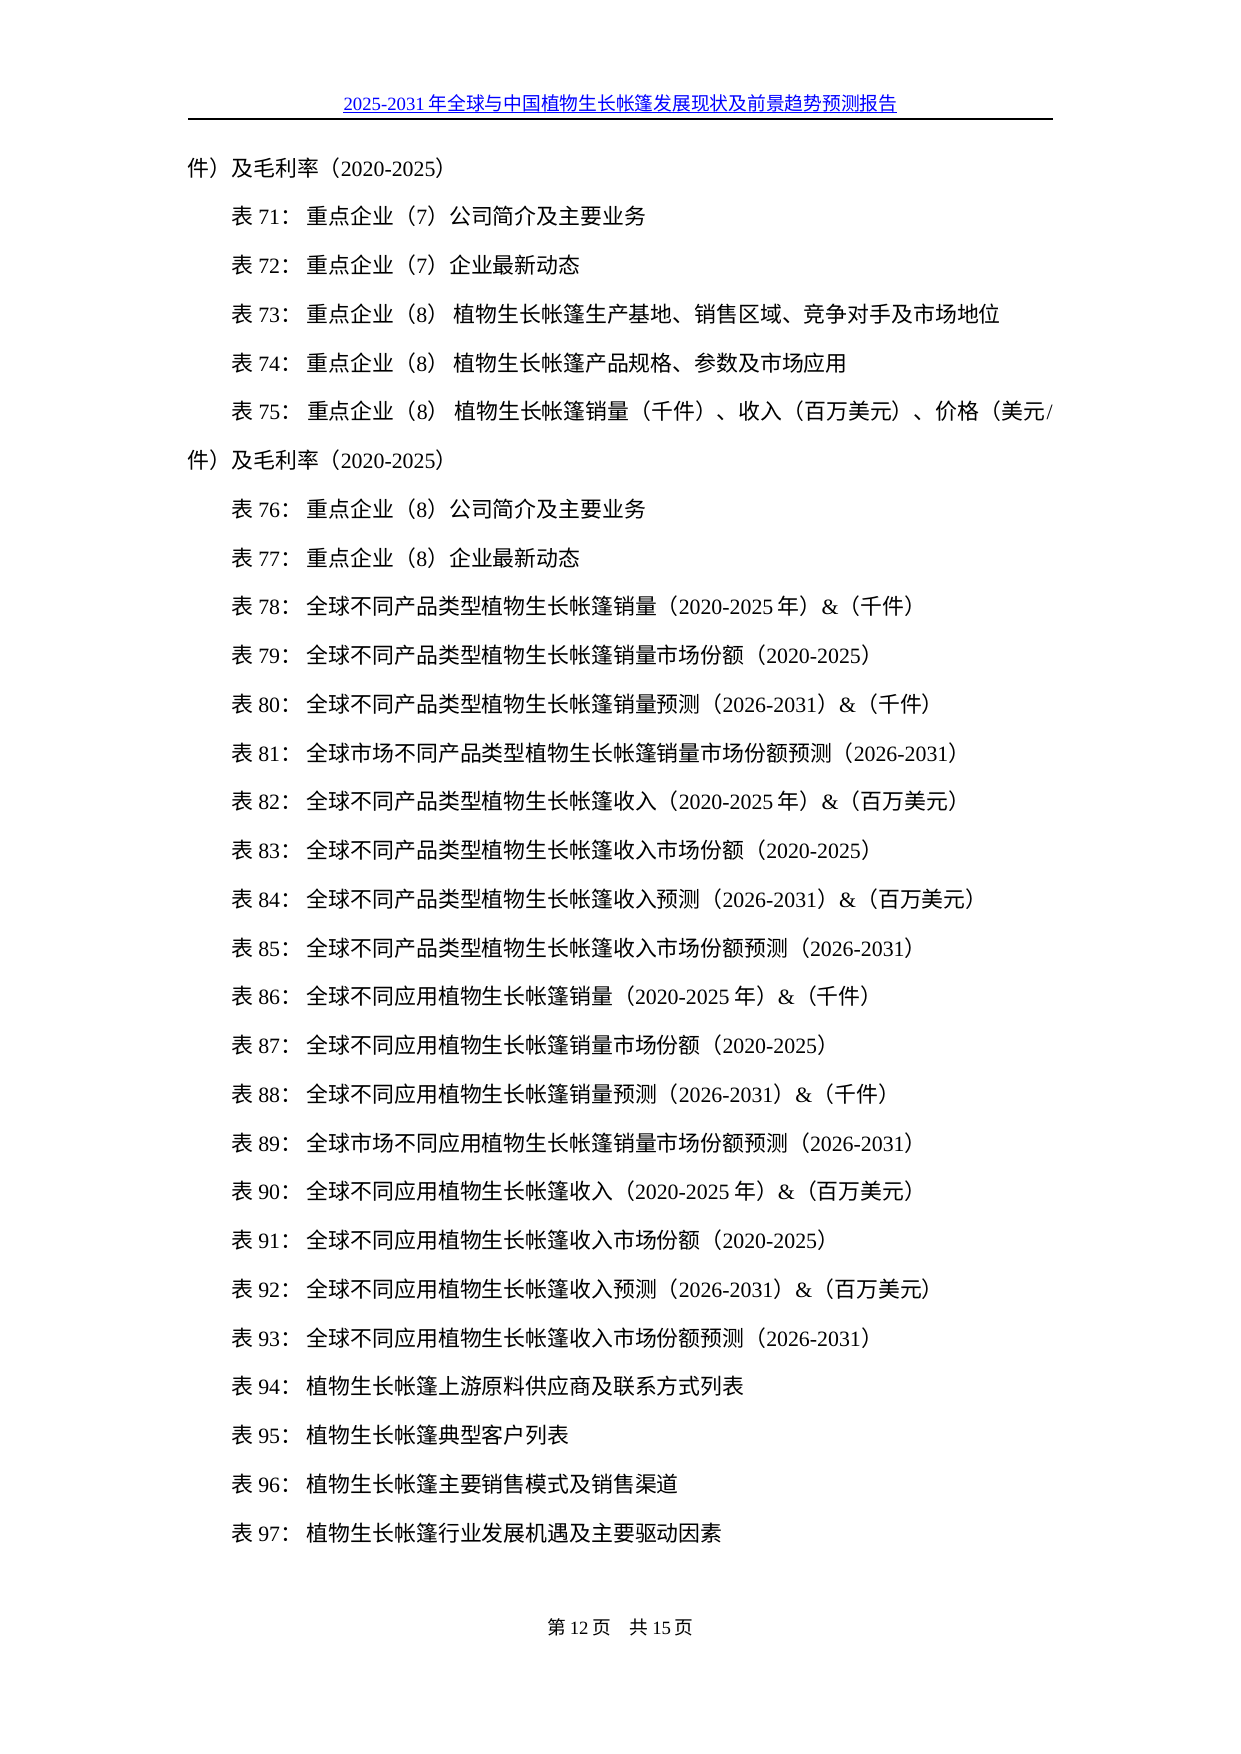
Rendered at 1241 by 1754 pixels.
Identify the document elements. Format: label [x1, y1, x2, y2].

text [187, 150, 1053, 1548]
